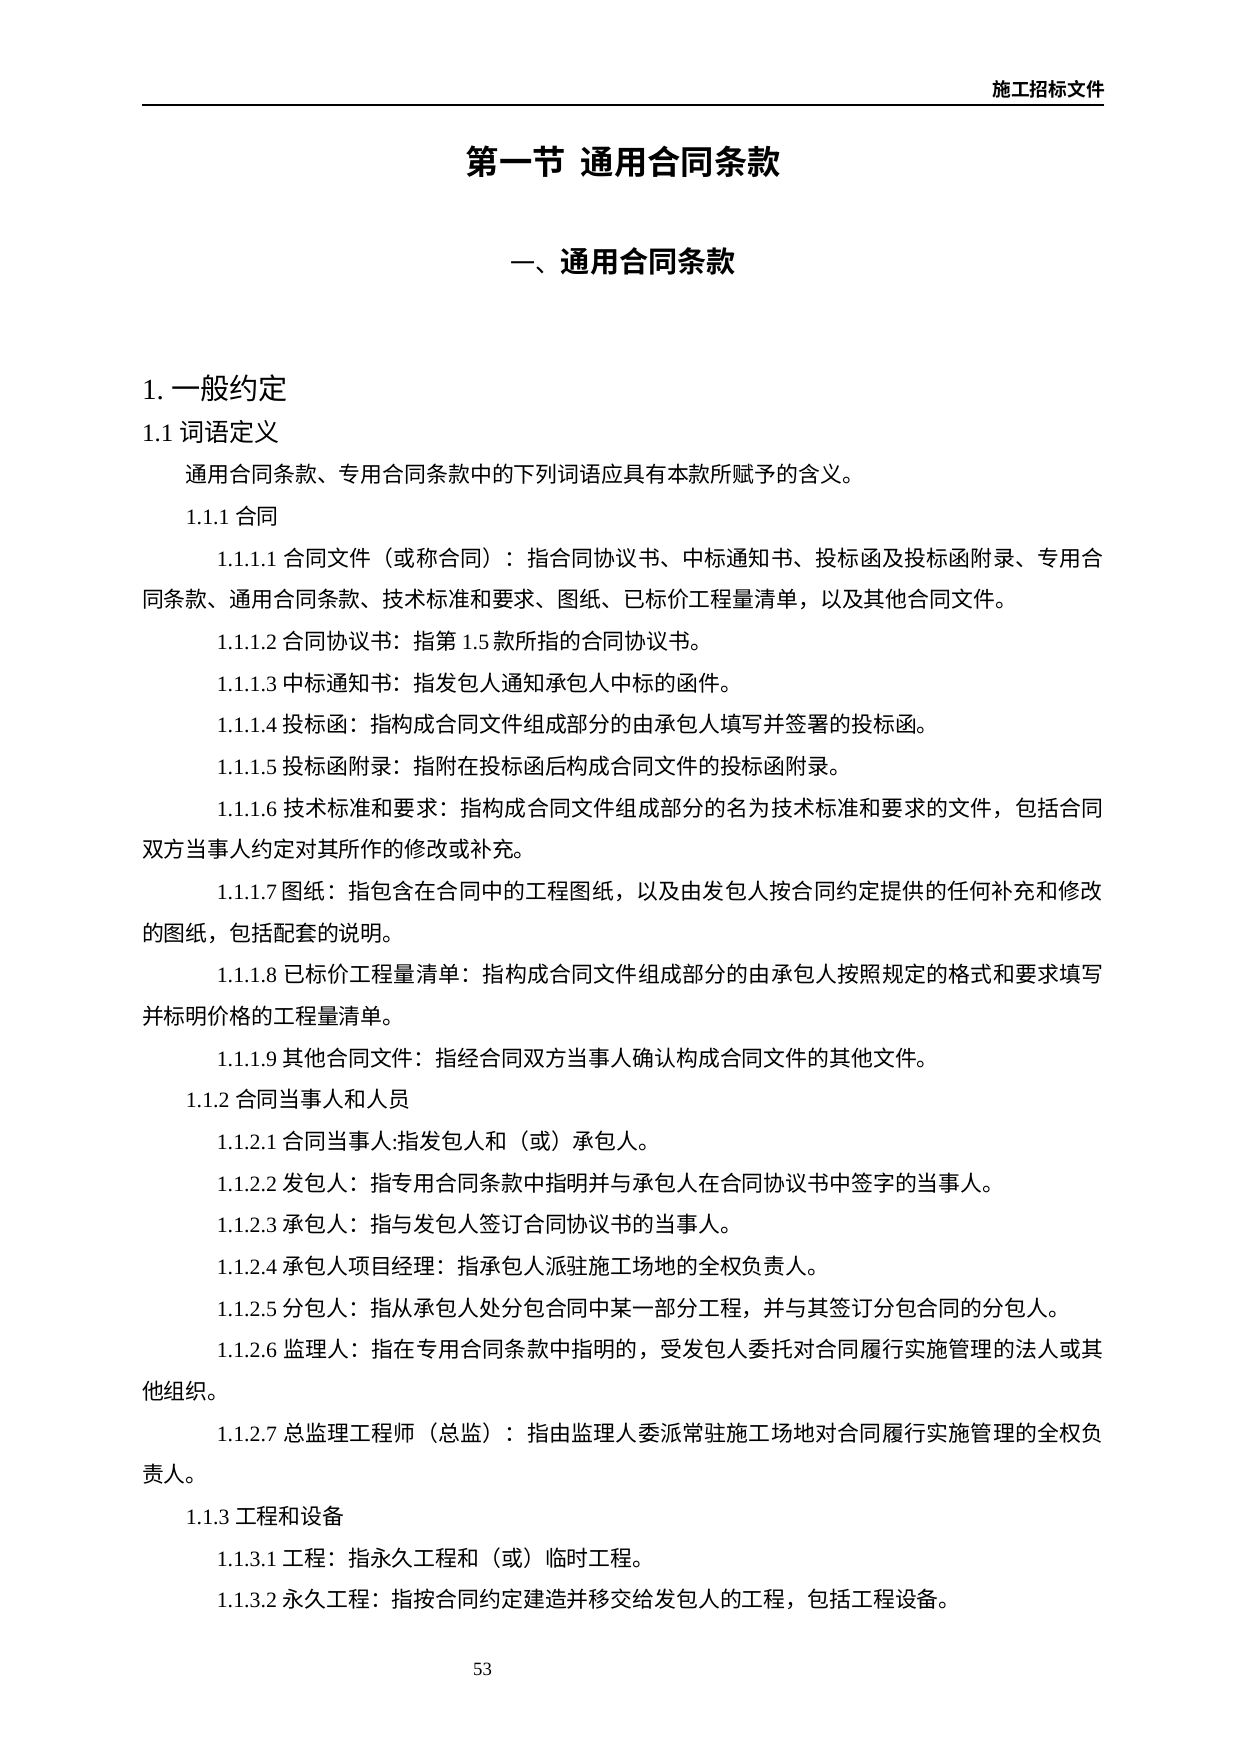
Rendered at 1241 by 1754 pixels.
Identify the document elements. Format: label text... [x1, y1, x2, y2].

text 1.1.1.2 合同协议书：指第1.5款所指的合同协议书。 [142, 616, 1104, 658]
text 1.1.3.2 永久工程：指按合同约定建造并移交给发包人的工程，包括工程设备。 [142, 1574, 1104, 1616]
text 1.1.1.8 已标价工程量清单：指构成合同文件组成部分的由承包人按照规定的格式和要求填写并标明价格的工程量清单。 [142, 949, 1104, 1033]
text 1.1.1.1 合同文件（或称合同）：指合同协议书、中标通知书、投标函及投标函附录、专用合同条款、通用合同条款、技术标准和要求、图纸、已标价工程量清单，以及其他合同文件。 [142, 533, 1104, 616]
text 1. 一般约定 [142, 366, 1104, 408]
text 1.1.1.9 其他合同文件：指经合同双方当事人确认构成合同文件的其他文件。 [142, 1033, 1104, 1074]
text 1.1.2.5 分包人：指从承包人处分包合同中某一部分工程，并与其签订分包合同的分包人。 [142, 1283, 1104, 1324]
text 1.1.2.3 承包人：指与发包人签订合同协议书的当事人。 [142, 1199, 1104, 1241]
text 1.1.2.4 承包人项目经理：指承包人派驻施工场地的全权负责人。 [142, 1241, 1104, 1283]
text 1.1.1.5 投标函附录：指附在投标函后构成合同文件的投标函附录。 [142, 741, 1104, 783]
text 1.1.3.1 工程：指永久工程和（或）临时工程。 [142, 1533, 1104, 1574]
text 1.1.1.4 投标函：指构成合同文件组成部分的由承包人填写并签署的投标函。 [142, 699, 1104, 741]
text 1.1.1.7图纸：指包含在合同中的工程图纸，以及由发包人按合同约定提供的任何补充和修改的图纸，包括配套的说明。 [142, 866, 1104, 949]
text 1.1.1.3 中标通知书：指发包人通知承包人中标的函件。 [142, 658, 1104, 699]
text 1.1.2 合同当事人和人员 [142, 1074, 1104, 1116]
text 1.1.3 工程和设备 [142, 1491, 1104, 1533]
text 1.1.1 合同 [142, 491, 1104, 533]
text 1.1.2.6 监理人：指在专用合同条款中指明的，受发包人委托对合同履行实施管理的法人或其他组织。 [142, 1324, 1104, 1408]
text 1.1.1.6 技术标准和要求：指构成合同文件组成部分的名为技术标准和要求的文件，包括合同双方当事人约定对其所作的修改或补充。 [142, 783, 1104, 866]
text 1.1.2.7 总监理工程师（总监）：指由监理人委派常驻施工场地对合同履行实施管理的全权负责人。 [142, 1408, 1104, 1491]
text 1.1.2.1 合同当事人:指发包人和（或）承包人。 [142, 1116, 1104, 1158]
text 通用合同条款、专用合同条款中的下列词语应具有本款所赋予的含义。 [142, 449, 1104, 491]
text 1.1.2.2 发包人：指专用合同条款中指明并与承包人在合同协议书中签字的当事人。 [142, 1158, 1104, 1199]
text 1.1 词语定义 [142, 408, 1104, 449]
title 一、通用合同条款 [142, 239, 1104, 281]
text 第一节 通用合同条款 [142, 136, 1104, 184]
